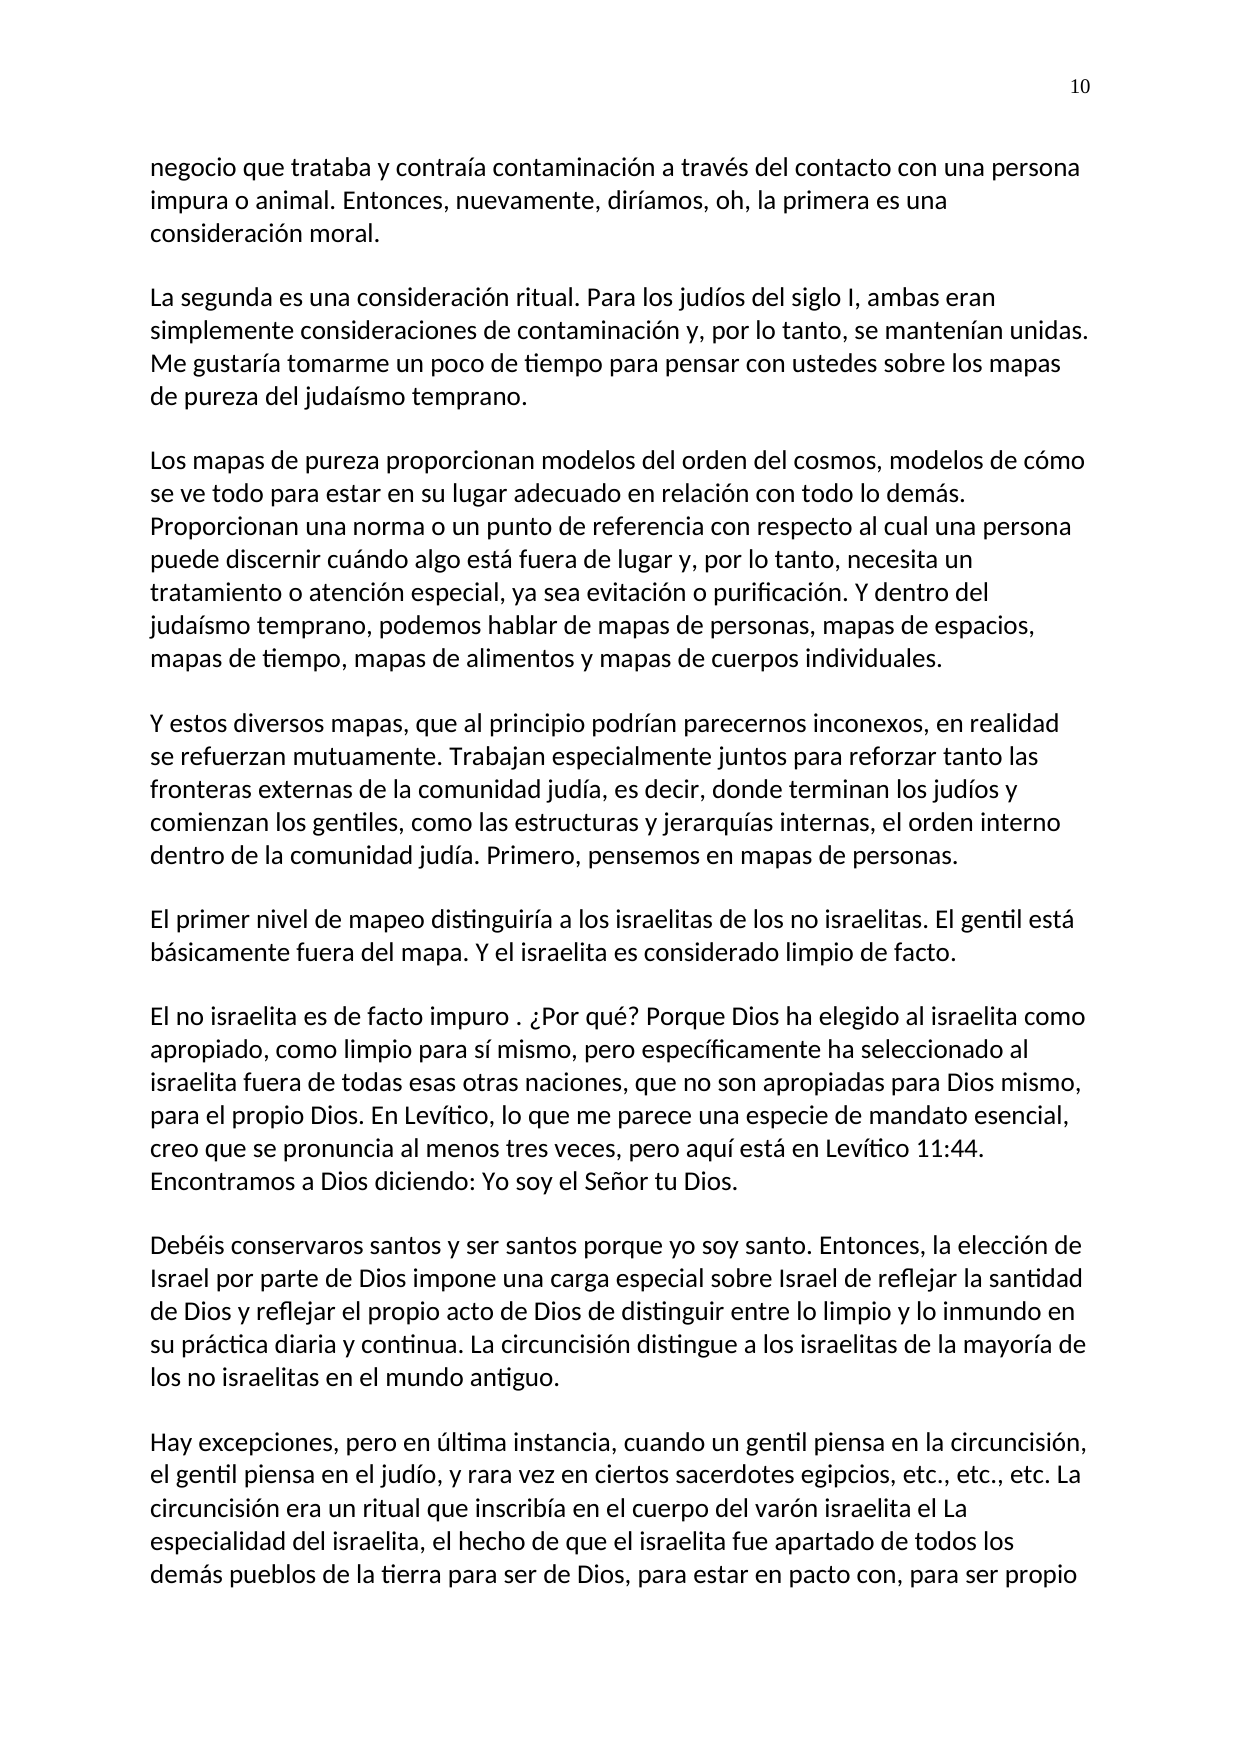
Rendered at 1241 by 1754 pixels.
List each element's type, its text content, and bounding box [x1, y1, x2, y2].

text Debéis conservaros santos y ser santos porque yo soy santo. Entonces, la elección de Israel por parte de Dios impone una carga especial sobre Israel de reflejar la santidad de Dios y reflejar el propio acto de Dios de distinguir entre lo limpio y lo inmundo en su práctica diaria y continua. La circuncisión distingue a los israelitas de la mayoría de los no israelitas en el mundo antiguo. [150, 1228, 1090, 1393]
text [150, 1425, 1090, 1590]
text Y estos diversos mapas, que al principio podrían parecernos inconexos, en realidad se refuerzan mutuamente. Trabajan especialmente juntos para reforzar tanto las fronteras externas de la comunidad judía, es decir, donde terminan los judíos y comienzan los gentiles, como las estructuras y jerarquías internas, el orden interno dentro de la comunidad judía. Primero, pensemos en mapas de personas. [150, 706, 1090, 871]
text La segunda es una consideración ritual. Para los judíos del siglo I, ambas eran simplemente consideraciones de contaminación y, por lo tanto, se mantenían unidas. Me gustaría tomarme un poco de tiempo para pensar con ustedes sobre los mapas de pureza del judaísmo temprano. [150, 280, 1090, 412]
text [150, 150, 1090, 249]
text El no israelita es de facto impuro . ¿Por qué? Porque Dios ha elegido al israelita como apropiado, como limpio para sí mismo, pero específicamente ha seleccionado al israelita fuera de todas esas otras naciones, que no son apropiadas para Dios mismo, para el propio Dios. En Levítico, lo que me parece una especie de mandato esencial, creo que se pronuncia al menos tres veces, pero aquí está en Levítico 11:44. Encontramos a Dios diciendo: Yo soy el Señor tu Dios. [150, 999, 1090, 1197]
text Los mapas de pureza proporcionan modelos del orden del cosmos, modelos de cómo se ve todo para estar en su lugar adecuado en relación con todo lo demás. Proporcionan una norma o un punto de referencia con respecto al cual una persona puede discernir cuándo algo está fuera de lugar y, por lo tanto, necesita un tratamiento o atención especial, ya sea evitación o purificación. Y dentro del judaísmo temprano, podemos hablar de mapas de personas, mapas de espacios, mapas de tiempo, mapas de alimentos y mapas de cuerpos individuales. [150, 443, 1090, 674]
text El primer nivel de mapeo distinguiría a los israelitas de los no israelitas. El gentil está básicamente fuera del mapa. Y el israelita es considerado limpio de facto. [150, 902, 1090, 968]
